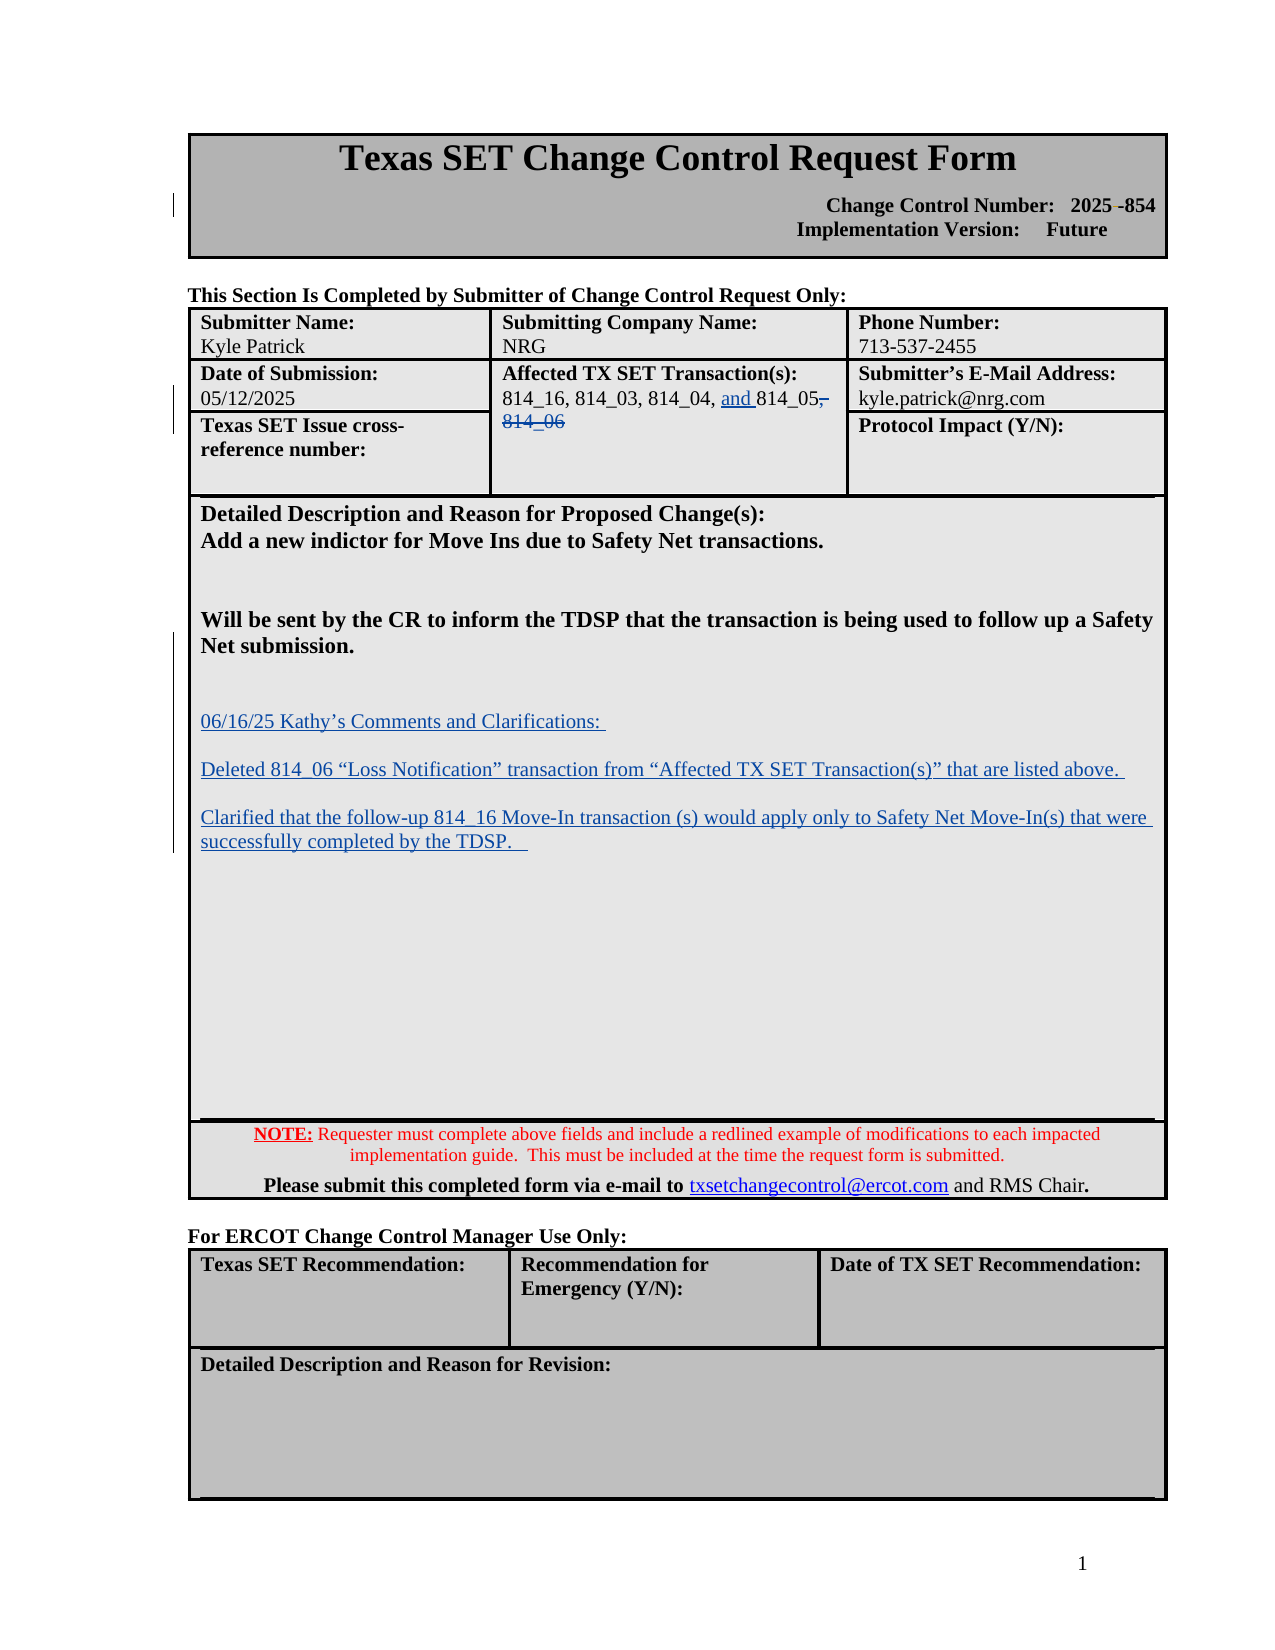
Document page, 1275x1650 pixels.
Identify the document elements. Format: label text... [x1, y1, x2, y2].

table_header Phone Number: 713-537-2455 [849, 310, 1164, 358]
table_header SET Change Control Request Form Change Control Number: 2025-854 Implementation Version: Future [191, 136, 1165, 256]
table_header Date of TX SET Recommendation: [821, 1251, 1164, 1346]
table_header Recommendation for Emergency (Y/N): [511, 1251, 817, 1346]
table_cell Date of Submission: 05/12/2025 [191, 361, 489, 409]
table_header Submitter Name: Kyle Patrick [191, 310, 489, 358]
text For ERCOT Change Control Manager Use Only: [187, 1224, 1087, 1248]
table_header Texas SET Recommendation: [191, 1251, 508, 1346]
table_cell SET Issue cross-reference number: [191, 413, 489, 493]
text This Section Is Completed by Submitter of Change Control Request Only: [187, 283, 1087, 307]
table_cell NOTE: Requester must complete above fields and include a redlined example of modifications to each impacted implementation guide. This must be included at the time the request form is submitted. Please submit this completed form via e-mail to txsetchangecontrol@ercot.com and RMS Chair. [191, 1123, 1164, 1197]
table_cell Protocol Impact (Y/N): [849, 413, 1164, 493]
table_header Submitting Company Name: NRG [492, 310, 846, 358]
table_cell Detailed Description and Reason for Revision: [191, 1349, 1164, 1498]
table_cell Detailed Description and Reason for Proposed Change(s): Add a new indictor for Move Ins due to Safety Net transactions. Will be sent by the CR to inform the TDSP that the transaction is being used to follow up a Safety Net submission. [191, 497, 1164, 1119]
table_cell Submitter’s E-Mail Address: kyle.patrick@nrg.com [849, 361, 1164, 409]
table_cell Affected TX SET Transaction(s): 814_16, 814_03, 814_04, 814_05 [492, 361, 846, 493]
